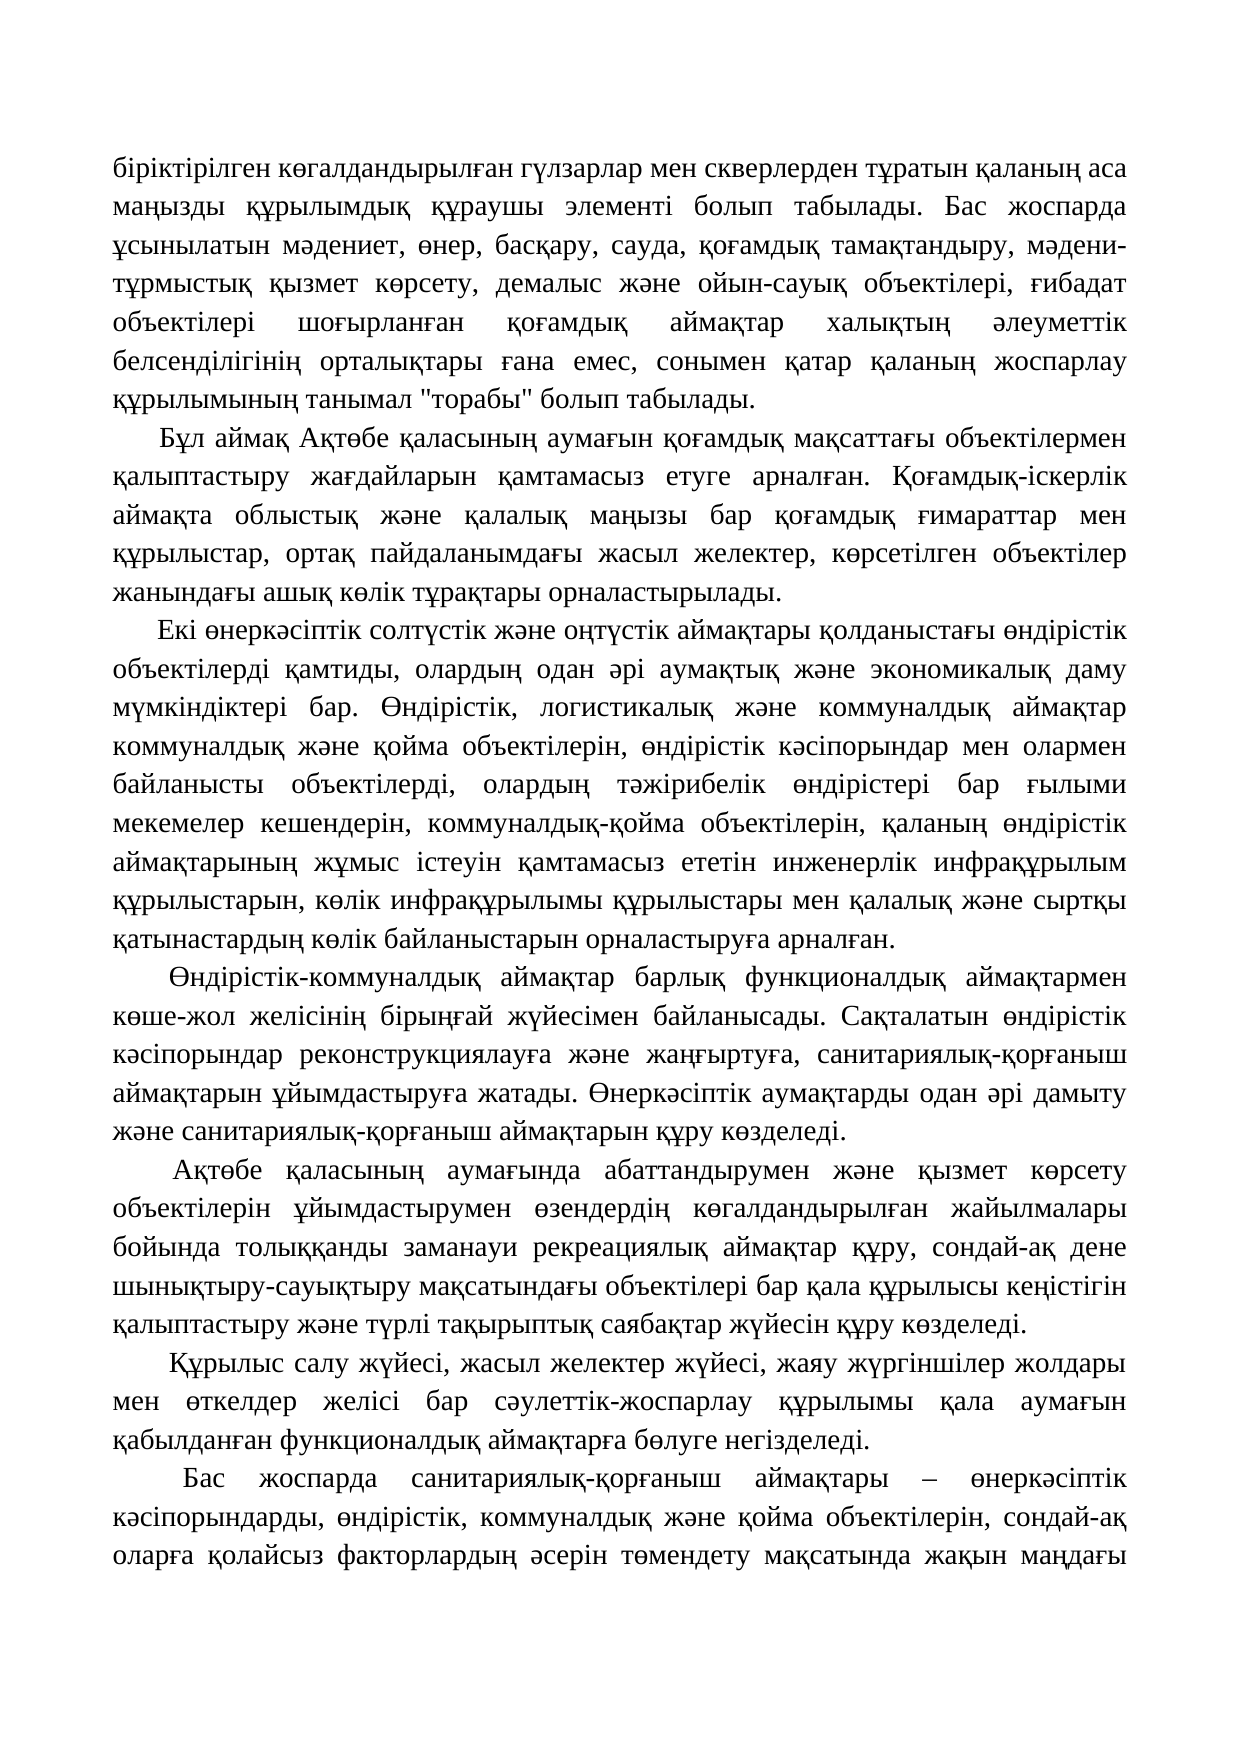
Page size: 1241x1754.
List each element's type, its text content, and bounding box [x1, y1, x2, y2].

text Құрылыс салу жүйесі, жасыл желектер жүйесі, жаяу жүргіншілер жолдары мен өткелдер желісі бар сәулеттік-жоспарлау құрылымы қала аумағын қабылданған функционалдық аймақтарға бөлуге негізделеді. [112, 1345, 1128, 1455]
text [112, 1460, 1128, 1571]
text Бұл аймақ Ақтөбе қаласының аумағын қоғамдық мақсаттағы объектілермен қалыптастыру жағдайларын қамтамасыз етуге арналған. Қоғамдық-іскерлік аймақта облыстық және қалалық маңызы бар қоғамдық ғимараттар мен құрылыстар, ортақ пайдаланымдағы жасыл желектер, көрсетілген объектілер жанындағы ашық көлік тұрақтары орналастырылады. [112, 420, 1128, 607]
text Ақтөбе қаласының аумағында абаттандырумен және қызмет көрсету объектілерін ұйымдастырумен өзендердің көгалдандырылған жайылмалары бойында толыққанды заманауи рекреациялық аймақтар құру, сондай-ақ дене шынықтыру-сауықтыру мақсатындағы объектілері бар қала құрылысы кеңістігін қалыптастыру және түрлі тақырыптық саябақтар жүйесін құру көзделеді. [112, 1152, 1128, 1340]
text Өндірістік-коммуналдық аймақтар барлық функционалдық аймақтармен көше-жол желісінің бірыңғай жүйесімен байланысады. Сақталатын өндірістік кәсіпорындар реконструкциялауға және жаңғыртуға, санитариялық-қорғаныш аймақтарын ұйымдастыруға жатады. Өнеркәсіптік аумақтарды одан әрі дамыту және санитариялық-қорғаныш аймақтарын құру көзделеді. [112, 959, 1128, 1147]
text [112, 150, 1128, 415]
text Екі өнеркәсіптік солтүстік және оңтүстік аймақтары қолданыстағы өндірістік объектілерді қамтиды, олардың одан әрі аумақтық және экономикалық даму мүмкіндіктері бар. Өндірістік, логистикалық және коммуналдық аймақтар коммуналдық және қойма объектілерін, өндірістік кәсіпорындар мен олармен байланысты объектілерді, олардың тәжірибелік өндірістері бар ғылыми мекемелер кешендерін, коммуналдық-қойма объектілерін, қаланың өндірістік аймақтарының жұмыс істеуін қамтамасыз ететін инженерлік инфрақұрылым құрылыстарын, көлік инфрақұрылымы құрылыстары мен қалалық және сыртқы қатынастардың көлік байланыстарын орналастыруға арналған. [112, 612, 1128, 954]
